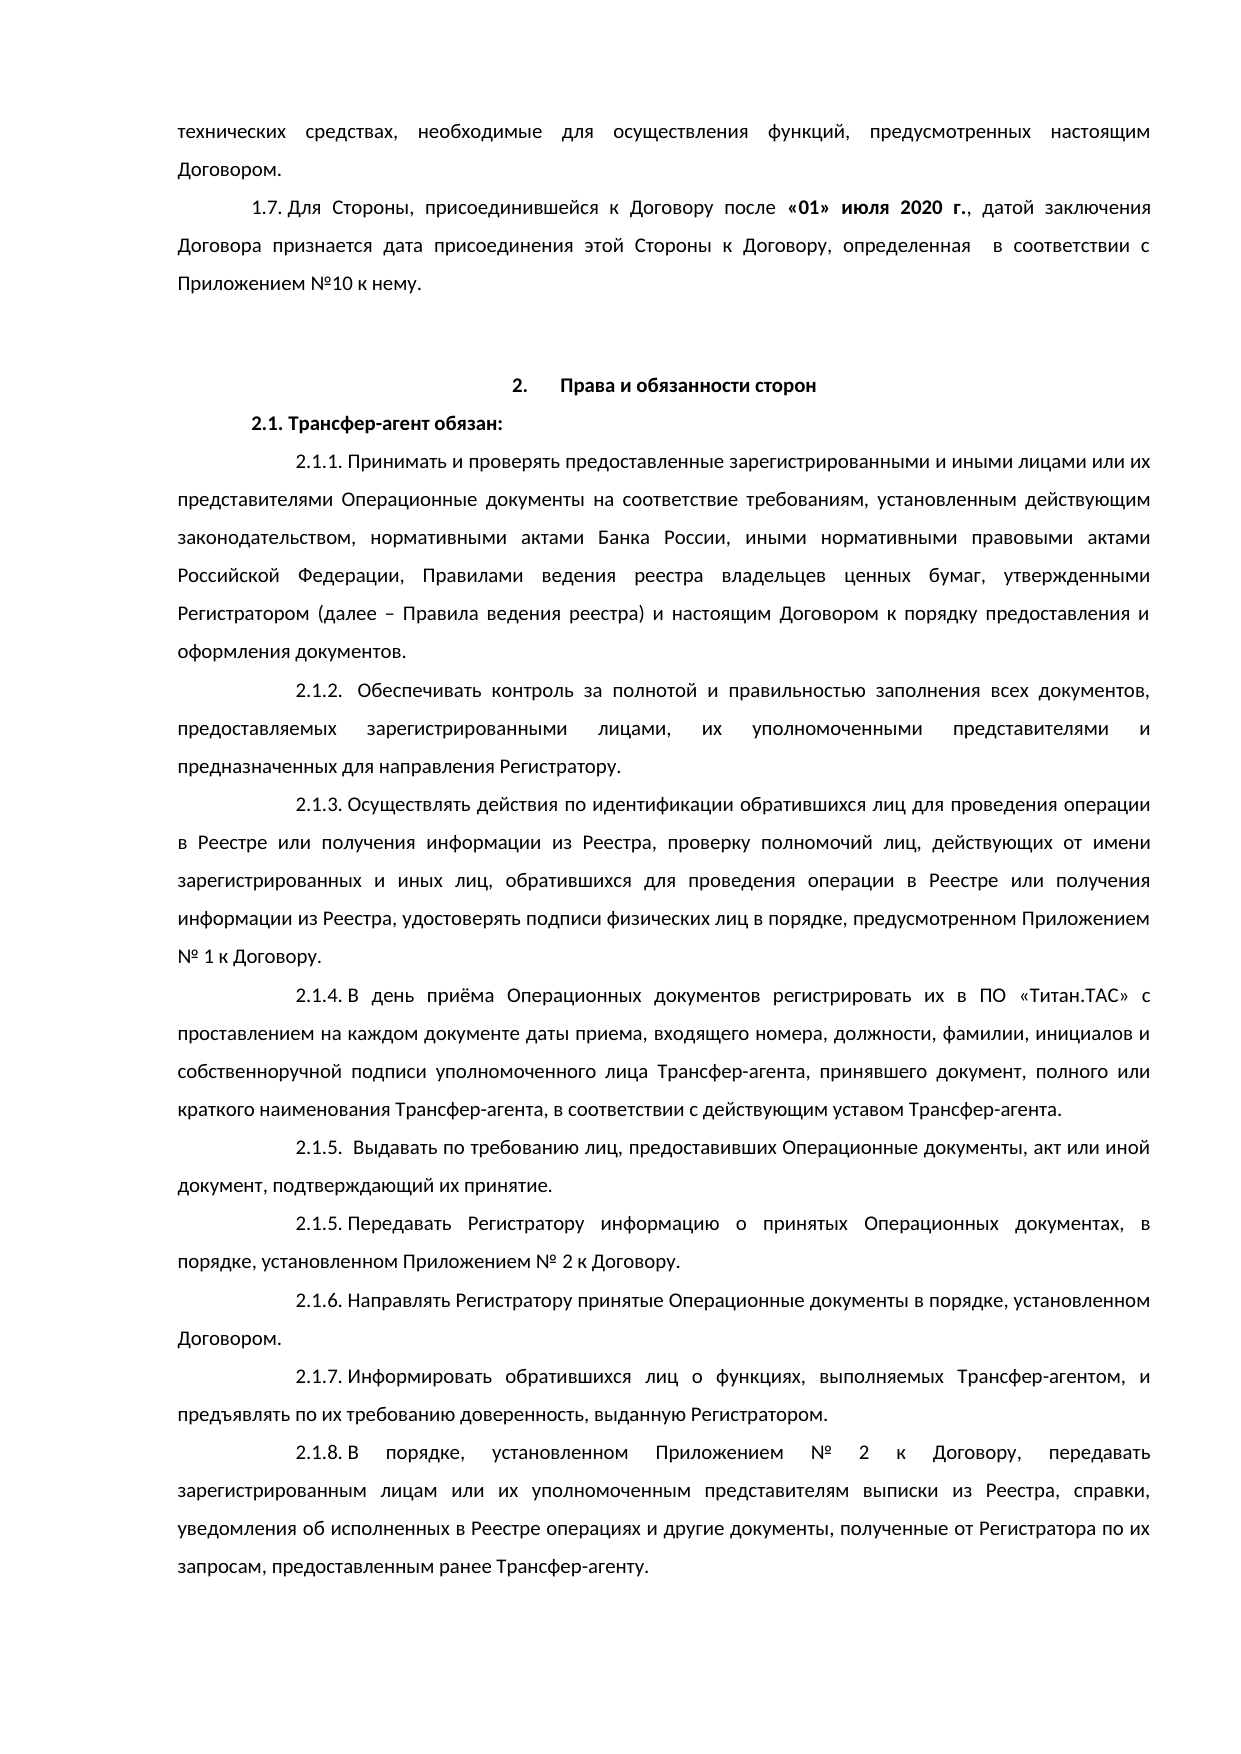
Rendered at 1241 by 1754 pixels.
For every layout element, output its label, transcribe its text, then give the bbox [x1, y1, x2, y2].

list Принимать и проверять предоставленные зарегистрированными и иными лицами или их представителями Операционные документы на соответствие требованиям, установленным действующим законодательством, нормативными актами Банка России, иными нормативными правовыми актами Российской Федерации, Правилами ведения реестра владельцев ценных бумаг, утвержденными Регистратором (далее – Правила ведения реестра) и настоящим Договором к порядку предоставления и оформления документов. [177, 448, 1152, 664]
list Для Стороны, присоединившейся к Договору после «01» июля 2020 г., датой заключения Договора признается дата присоединения этой Стороны к Договору, определенная в соответствии с Приложением №10 к нему. [177, 194, 1152, 296]
list Информировать обратившихся лиц о функциях, выполняемых Трансфер-агентом, и предъявлять по их требованию доверенность, выданную Регистратором. [177, 1363, 1152, 1427]
list Осуществлять действия по идентификации обратившихся лиц для проведения операции в Реестре или получения информации из Реестра, проверку полномочий лиц, действующих от имени зарегистрированных и иных лиц, обратившихся для проведения операции в Реестре или получения информации из Реестра, удостоверять подписи физических лиц в порядке, предусмотренном Приложением № 1 к Договору. [177, 791, 1152, 969]
list Направлять Регистратору принятые Операционные документы в порядке, установленном Договором. [177, 1287, 1152, 1350]
list В день приёма Операционных документов регистрировать их в ПО «Титан.ТАС» с проставлением на каждом документе даты приема, входящего номера, должности, фамилии, инициалов и собственноручной подписи уполномоченного лица Трансфер-агента, принявшего документ, полного или краткого наименования Трансфер-агента, в соответствии с действующим уставом Трансфер-агента. [177, 982, 1152, 1122]
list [177, 118, 1152, 182]
list Права и обязанности сторон [177, 372, 1152, 397]
list Трансфер-агент обязан: [177, 410, 1152, 435]
list Выдавать по требованию лиц, предоставивших Операционные документы, акт или иной документ, подтверждающий их принятие. [177, 1134, 1152, 1198]
list Обеспечивать контроль за полнотой и правильностью заполнения всех документов, предоставляемых зарегистрированными лицами, их уполномоченными представителями и предназначенных для направления Регистратору. [177, 677, 1152, 778]
list В порядке, установленном Приложением № 2 к Договору, передавать зарегистрированным лицам или их уполномоченным представителям выписки из Реестра, справки, уведомления об исполненных в Реестре операциях и другие документы, полученные от Регистратора по их запросам, предоставленным ранее Трансфер-агенту. [177, 1439, 1152, 1579]
list Передавать Регистратору информацию о принятых Операционных документах, в порядке, установленном Приложением № 2 к Договору. [177, 1211, 1152, 1274]
